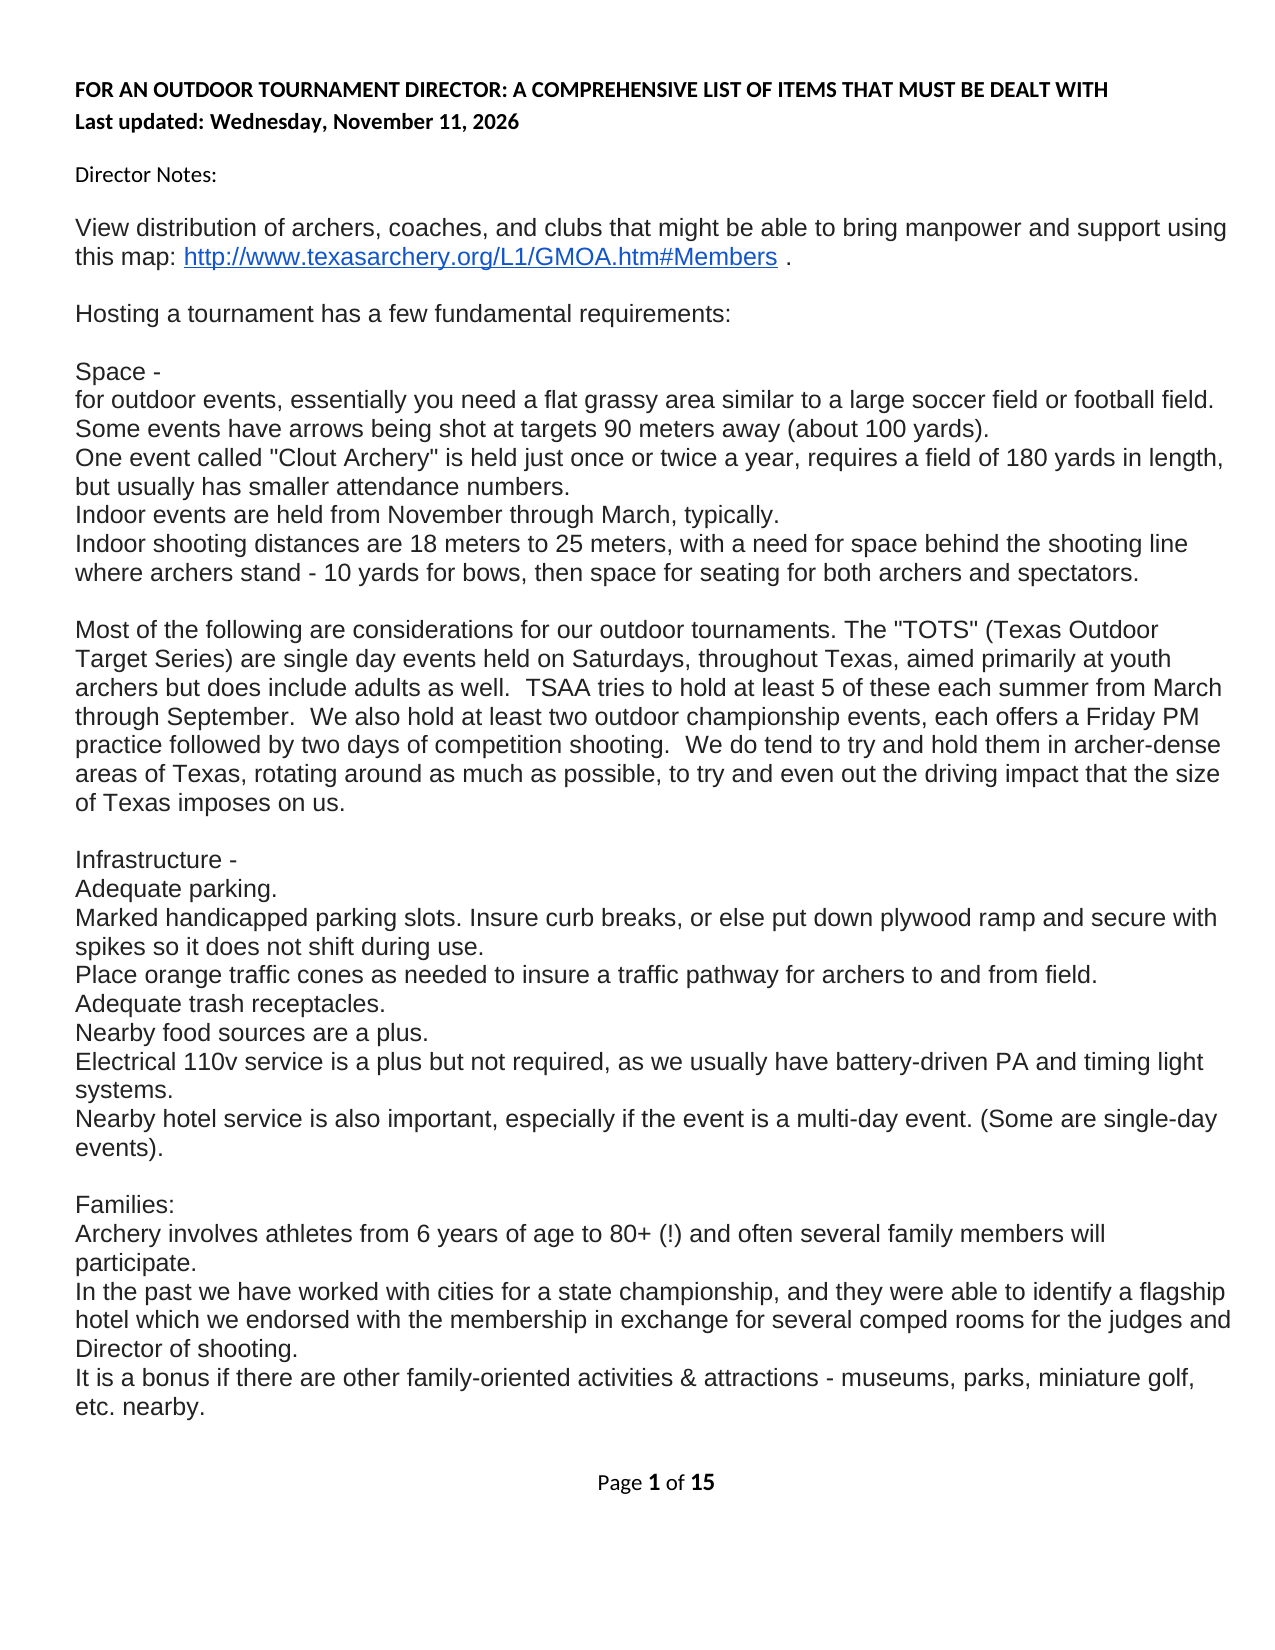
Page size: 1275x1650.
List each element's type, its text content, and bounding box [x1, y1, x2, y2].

text In the past we have worked with cities for a state championship, and they were able to identify a flagship hotel which we endorsed with the membership in exchange for several comped rooms for the judges and Director of shooting. [75, 1277, 1237, 1363]
text Some events have arrows being shot at targets 90 meters away (about 100 yards). [75, 414, 1237, 443]
text Nearby food sources are a plus. [75, 1018, 1237, 1047]
text Indoor shooting distances are 18 meters to 25 meters, with a need for space behind the shooting line where archers stand - 10 yards for bows, then space for seating for both archers and spectators. [75, 529, 1237, 587]
text Place orange traffic cones as needed to insure a traffic pathway for archers to and from field. [75, 960, 1237, 989]
text It is a bonus if there are other family-oriented activities & attractions - museums, parks, miniature golf, etc. nearby. [75, 1363, 1237, 1420]
text Adequate parking. [75, 874, 1237, 903]
text View distribution of archers, coaches, and clubs that might be able to bring manpower and support using this map: http://www.texasarchery.org/L1/GMOA.htm#Members . [75, 213, 1237, 270]
text Most of the following are considerations for our outdoor tournaments. The "TOTS" (Texas Outdoor Target Series) are single day events held on Saturdays, throughout Texas, aimed primarily at youth archers but does include adults as well. TSAA tries to hold at least 5 of these each summer from March through September. We also hold at least two outdoor championship events, each offers a Friday PM practice followed by two days of competition shooting. We do tend to try and hold them in archer-dense areas of Texas, rotating around as much as possible, to try and even out the driving impact that the size of Texas imposes on us. [75, 615, 1237, 817]
text One event called "Clout Archery" is held just once or twice a year, requires a field of 180 yards in length, but usually has smaller attendance numbers. [75, 443, 1237, 500]
text Archery involves athletes from 6 years of age to 80+ (!) and often several family members will participate. [75, 1219, 1237, 1277]
text Electrical 110v service is a plus but not required, as we usually have battery-driven PA and timing light systems. [75, 1047, 1237, 1104]
text Hosting a tournament has a few fundamental requirements: [75, 299, 1237, 328]
text Space - [75, 357, 1237, 385]
text Marked handicapped parking slots. Insure curb breaks, or else put down plywood ramp and secure with spikes so it does not shift during use. [75, 903, 1237, 960]
text Adequate trash receptacles. [75, 989, 1237, 1018]
text for outdoor events, essentially you need a flat grassy area similar to a large soccer field or football field. [75, 385, 1237, 414]
text Infrastructure - [75, 845, 1237, 874]
text Families: [75, 1190, 1237, 1219]
text Nearby hotel service is also important, especially if the event is a multi-day event. (Some are single-day events). [75, 1104, 1237, 1162]
text Indoor events are held from November through March, typically. [75, 500, 1237, 529]
text Director Notes: [75, 160, 1237, 188]
